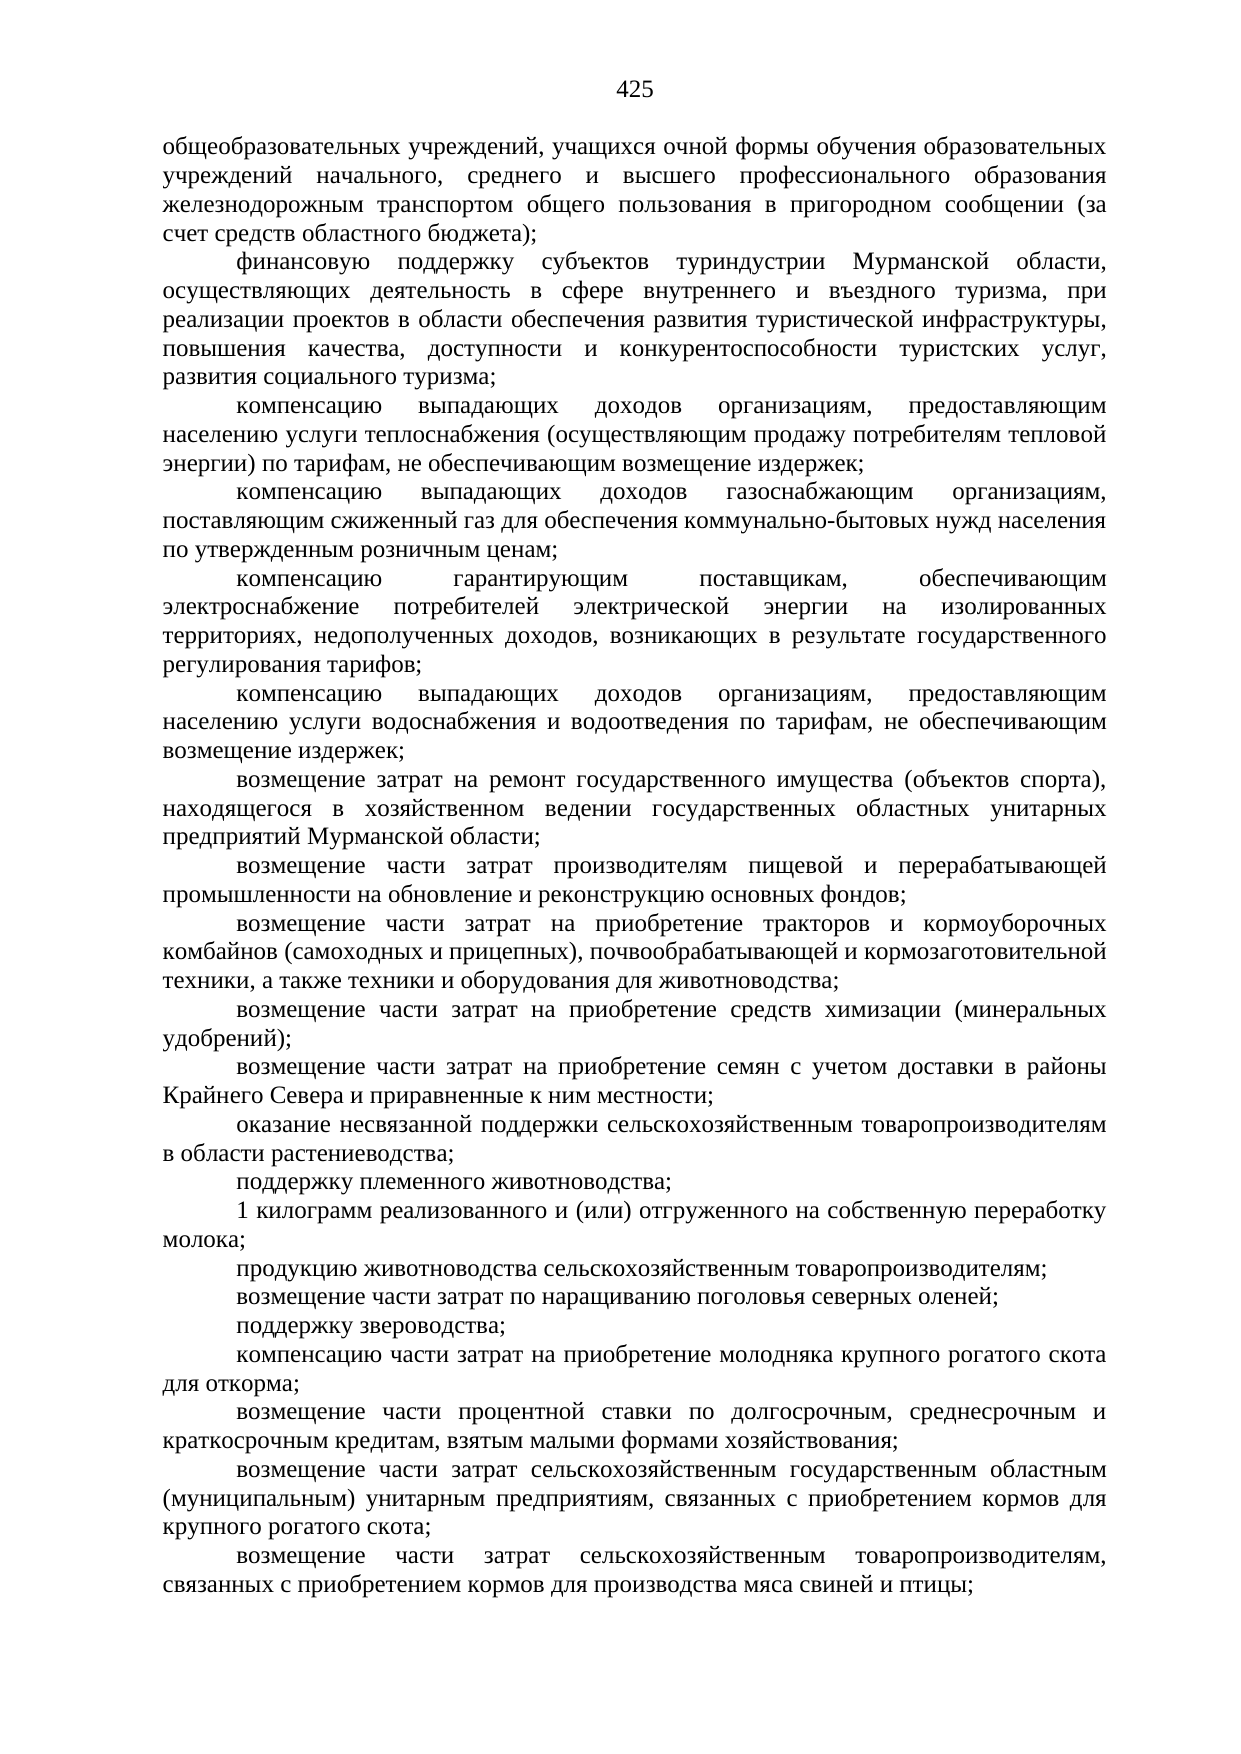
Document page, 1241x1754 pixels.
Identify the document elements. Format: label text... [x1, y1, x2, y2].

text 1 килограмм реализованного и (или) отгруженного на собственную переработку молока; [162, 1195, 1107, 1253]
text продукцию животноводства сельскохозяйственным товаропроизводителям; [162, 1253, 1107, 1281]
text возмещение части процентной ставки по долгосрочным, среднесрочным и краткосрочным кредитам, взятым малыми формами хозяйствования; [162, 1396, 1107, 1454]
text возмещение затрат на ремонт государственного имущества (объектов спорта), находящегося в хозяйственном ведении государственных областных унитарных предприятий Мурманской области; [162, 764, 1107, 850]
text возмещение части затрат по наращиванию поголовья северных оленей; [162, 1281, 1107, 1310]
text возмещение части затрат на приобретение средств химизации (минеральных удобрений); [162, 994, 1107, 1051]
text компенсацию гарантирующим поставщикам, обеспечивающим электроснабжение потребителей электрической энергии на изолированных территориях, недополученных доходов, возникающих в результате государственного регулирования тарифов; [162, 563, 1107, 678]
text поддержку племенного животноводства; [162, 1166, 1107, 1195]
text компенсацию выпадающих доходов организациям, предоставляющим населению услуги теплоснабжения (осуществляющим продажу потребителям тепловой энергии) по тарифам, не обеспечивающим возмещение издержек; [162, 390, 1107, 476]
text компенсацию выпадающих доходов организациям, предоставляющим населению услуги водоснабжения и водоотведения по тарифам, не обеспечивающим возмещение издержек; [162, 678, 1107, 764]
text компенсацию выпадающих доходов газоснабжающим организациям, поставляющим сжиженный газ для обеспечения коммунально-бытовых нужд населения по утвержденным розничным ценам; [162, 476, 1107, 563]
text возмещение части затрат на приобретение тракторов и кормоуборочных комбайнов (самоходных и прицепных), почвообрабатывающей и кормозаготовительной техники, а также техники и оборудования для животноводства; [162, 908, 1107, 994]
text возмещение части затрат сельскохозяйственным государственным областным (муниципальным) унитарным предприятиям, связанных с приобретением кормов для крупного рогатого скота; [162, 1454, 1107, 1540]
text возмещение части затрат сельскохозяйственным товаропроизводителям, связанных с приобретением кормов для производства мяса свиней и птицы; [162, 1540, 1107, 1598]
text поддержку звероводства; [162, 1310, 1107, 1339]
text компенсацию части затрат на приобретение молодняка крупного рогатого скота для откорма; [162, 1339, 1107, 1396]
text финансовую поддержку субъектов туриндустрии Мурманской области, осуществляющих деятельность в сфере внутреннего и въездного туризма, при реализации проектов в области обеспечения развития туристической инфраструктуры, повышения качества, доступности и конкурентоспособности туристских услуг, развития социального туризма; [162, 246, 1107, 390]
text оказание несвязанной поддержки сельскохозяйственным товаропроизводителям в области растениеводства; [162, 1109, 1107, 1166]
text возмещение части затрат производителям пищевой и перерабатывающей промышленности на обновление и реконструкцию основных фондов; [162, 850, 1107, 908]
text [162, 131, 1107, 246]
text возмещение части затрат на приобретение семян с учетом доставки в районы Крайнего Севера и приравненные к ним местности; [162, 1051, 1107, 1109]
